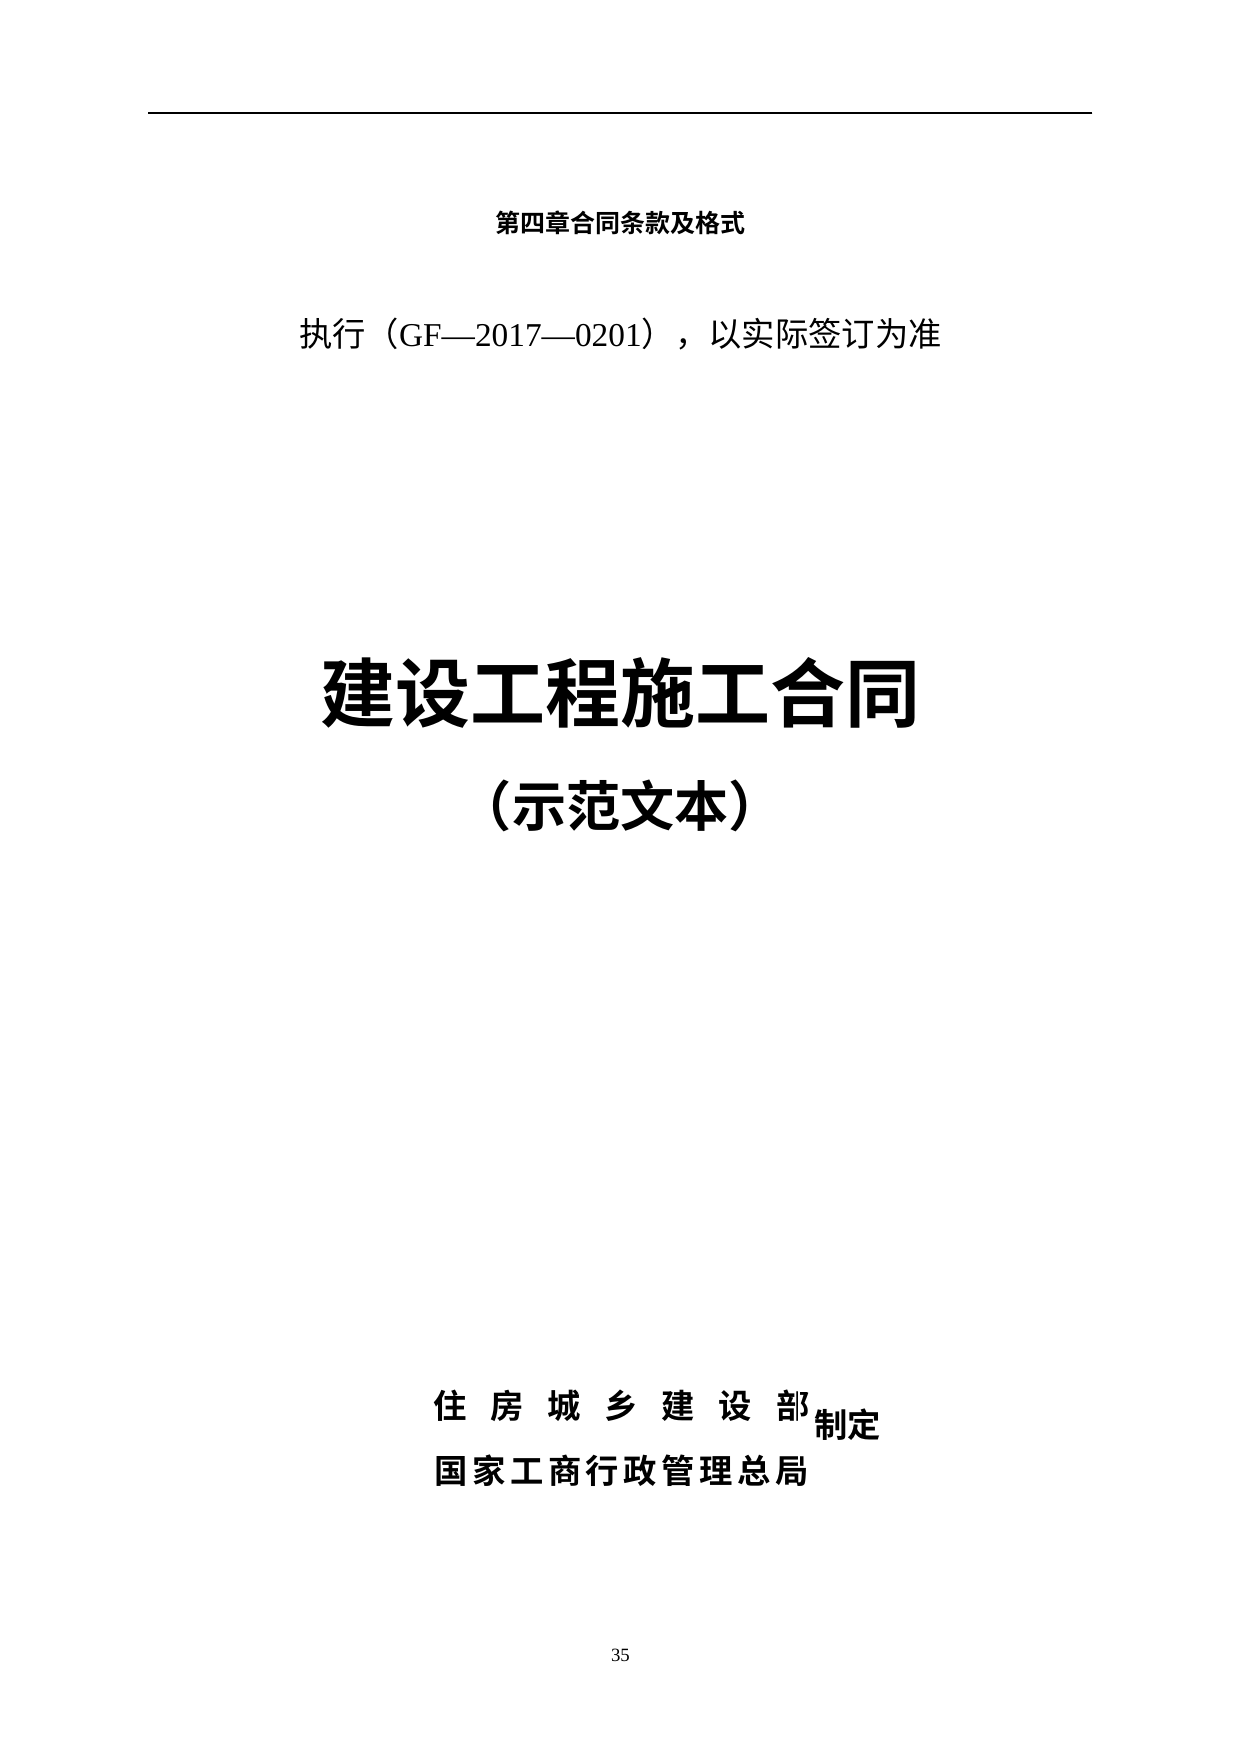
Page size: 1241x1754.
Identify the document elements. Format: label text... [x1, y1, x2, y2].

text 住房城乡建设部 [148, 1372, 809, 1437]
text 执行（GF—2017—0201），以实际签订为准 [148, 299, 1092, 364]
subtitle 第四章合同条款及格式 [148, 189, 1092, 254]
text 国家工商行政管理总局 [148, 1437, 809, 1502]
text 建设工程施工合同 [148, 624, 1092, 754]
text （示范文本） [148, 754, 1092, 852]
